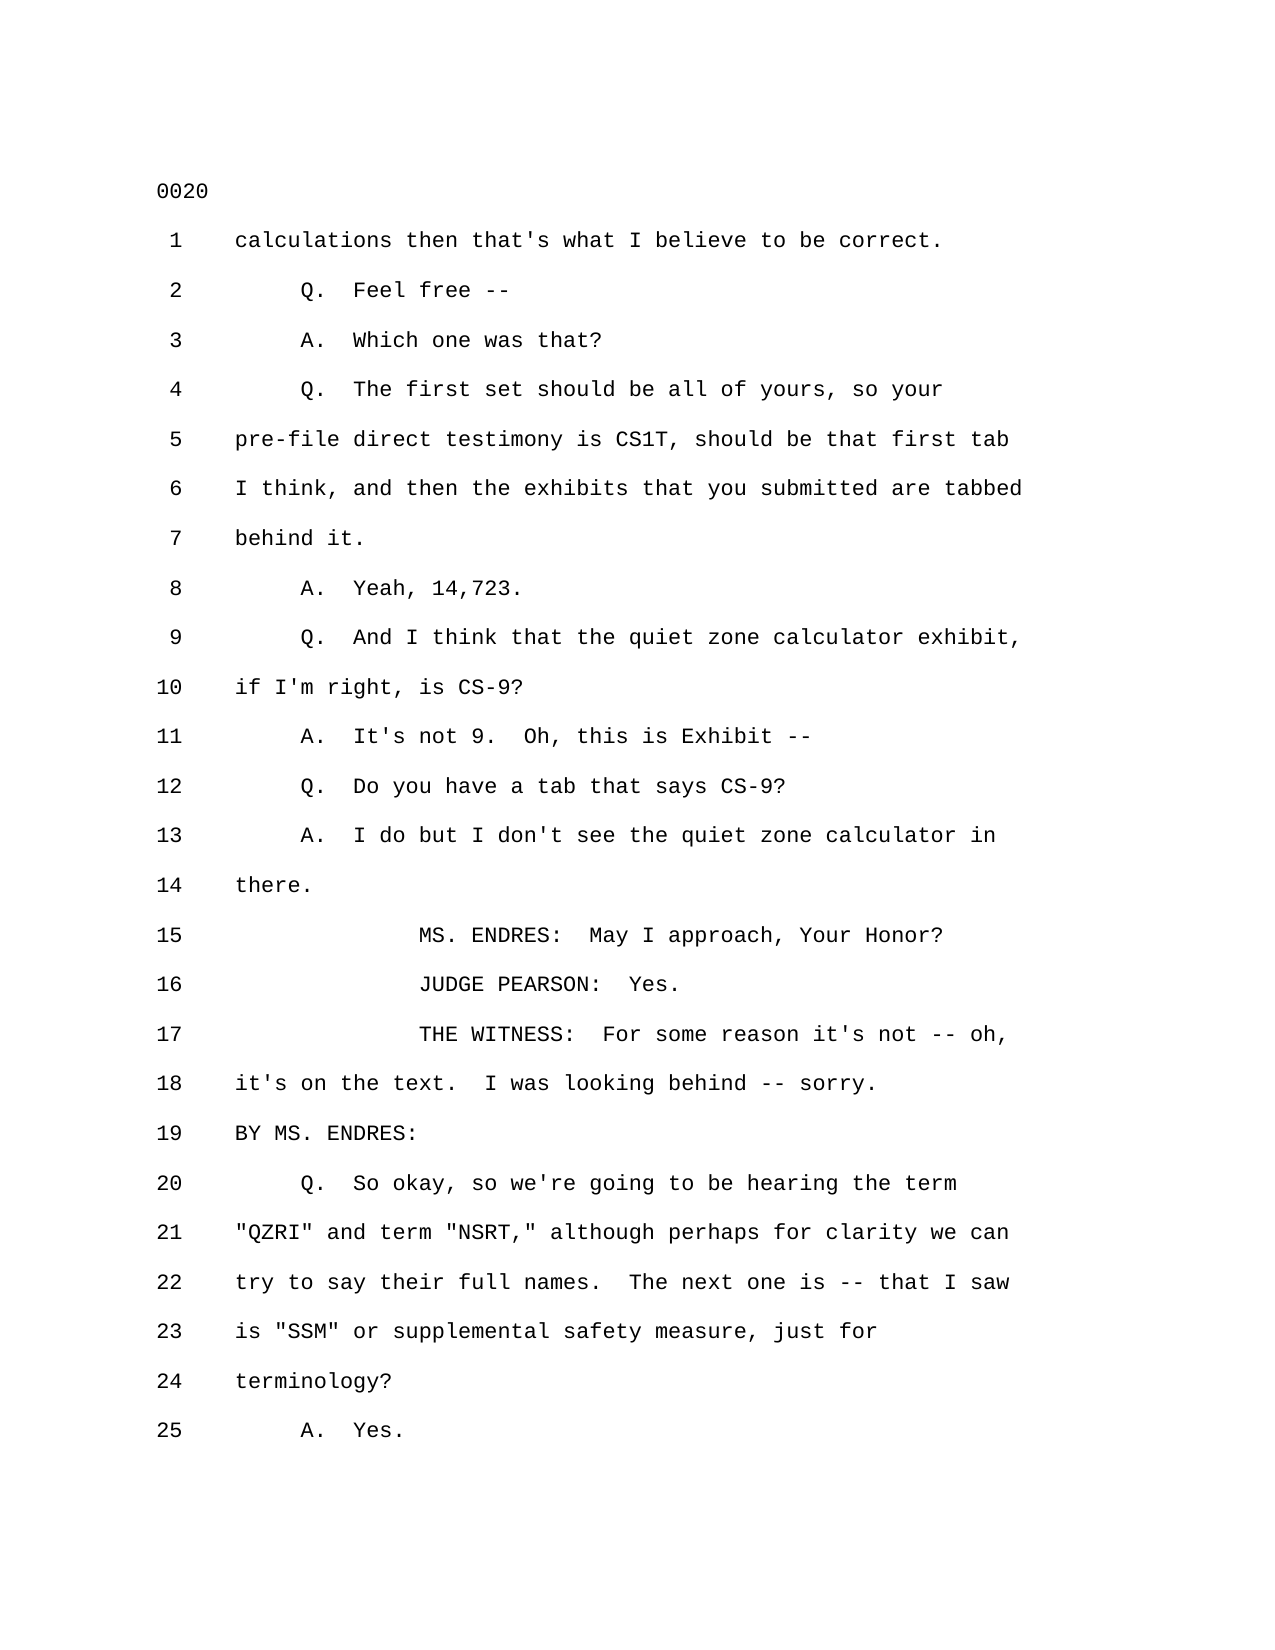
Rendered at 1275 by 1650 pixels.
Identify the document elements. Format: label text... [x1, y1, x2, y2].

text 20 Q. So okay, so we're going to be hearing the term [156, 1172, 1119, 1196]
text 2 Q. Feel free -- [156, 279, 1119, 304]
text 17 THE WITNESS: For some reason it's not -- oh, [156, 1023, 1119, 1048]
text 24 terminology? [156, 1370, 1119, 1395]
text 6 I think, and then the exhibits that you submitted are tabbed [156, 477, 1119, 502]
text 8 A. Yeah, 14,723. [156, 577, 1119, 601]
text 0020 [156, 180, 1119, 205]
text 5 pre-file direct testimony is CS1T, should be that first tab [156, 428, 1119, 453]
text 10 if I'm right, is CS-9? [156, 676, 1119, 701]
text 4 Q. The first set should be all of yours, so your [156, 378, 1119, 403]
text 13 A. I do but I don't see the quiet zone calculator in [156, 824, 1119, 849]
text 9 Q. And I think that the quiet zone calculator exhibit, [156, 626, 1119, 651]
text 15 MS. ENDRES: May I approach, Your Honor? [156, 924, 1119, 948]
text 14 there. [156, 874, 1119, 899]
text 22 try to say their full names. The next one is -- that I saw [156, 1271, 1119, 1296]
text 21 "QZRI" and term "NSRT," although perhaps for clarity we can [156, 1221, 1119, 1246]
text 1 calculations then that's what I believe to be correct. [156, 229, 1119, 254]
text 7 behind it. [156, 527, 1119, 552]
text 3 A. Which one was that? [156, 329, 1119, 353]
text 16 JUDGE PEARSON: Yes. [156, 973, 1119, 998]
text 23 is "SSM" or supplemental safety measure, just for [156, 1320, 1119, 1345]
text 19 BY MS. ENDRES: [156, 1122, 1119, 1147]
text 11 A. It's not 9. Oh, this is Exhibit -- [156, 725, 1119, 750]
text 25 A. Yes. [156, 1419, 1119, 1444]
text 12 Q. Do you have a tab that says CS-9? [156, 775, 1119, 800]
text 18 it's on the text. I was looking behind -- sorry. [156, 1072, 1119, 1097]
